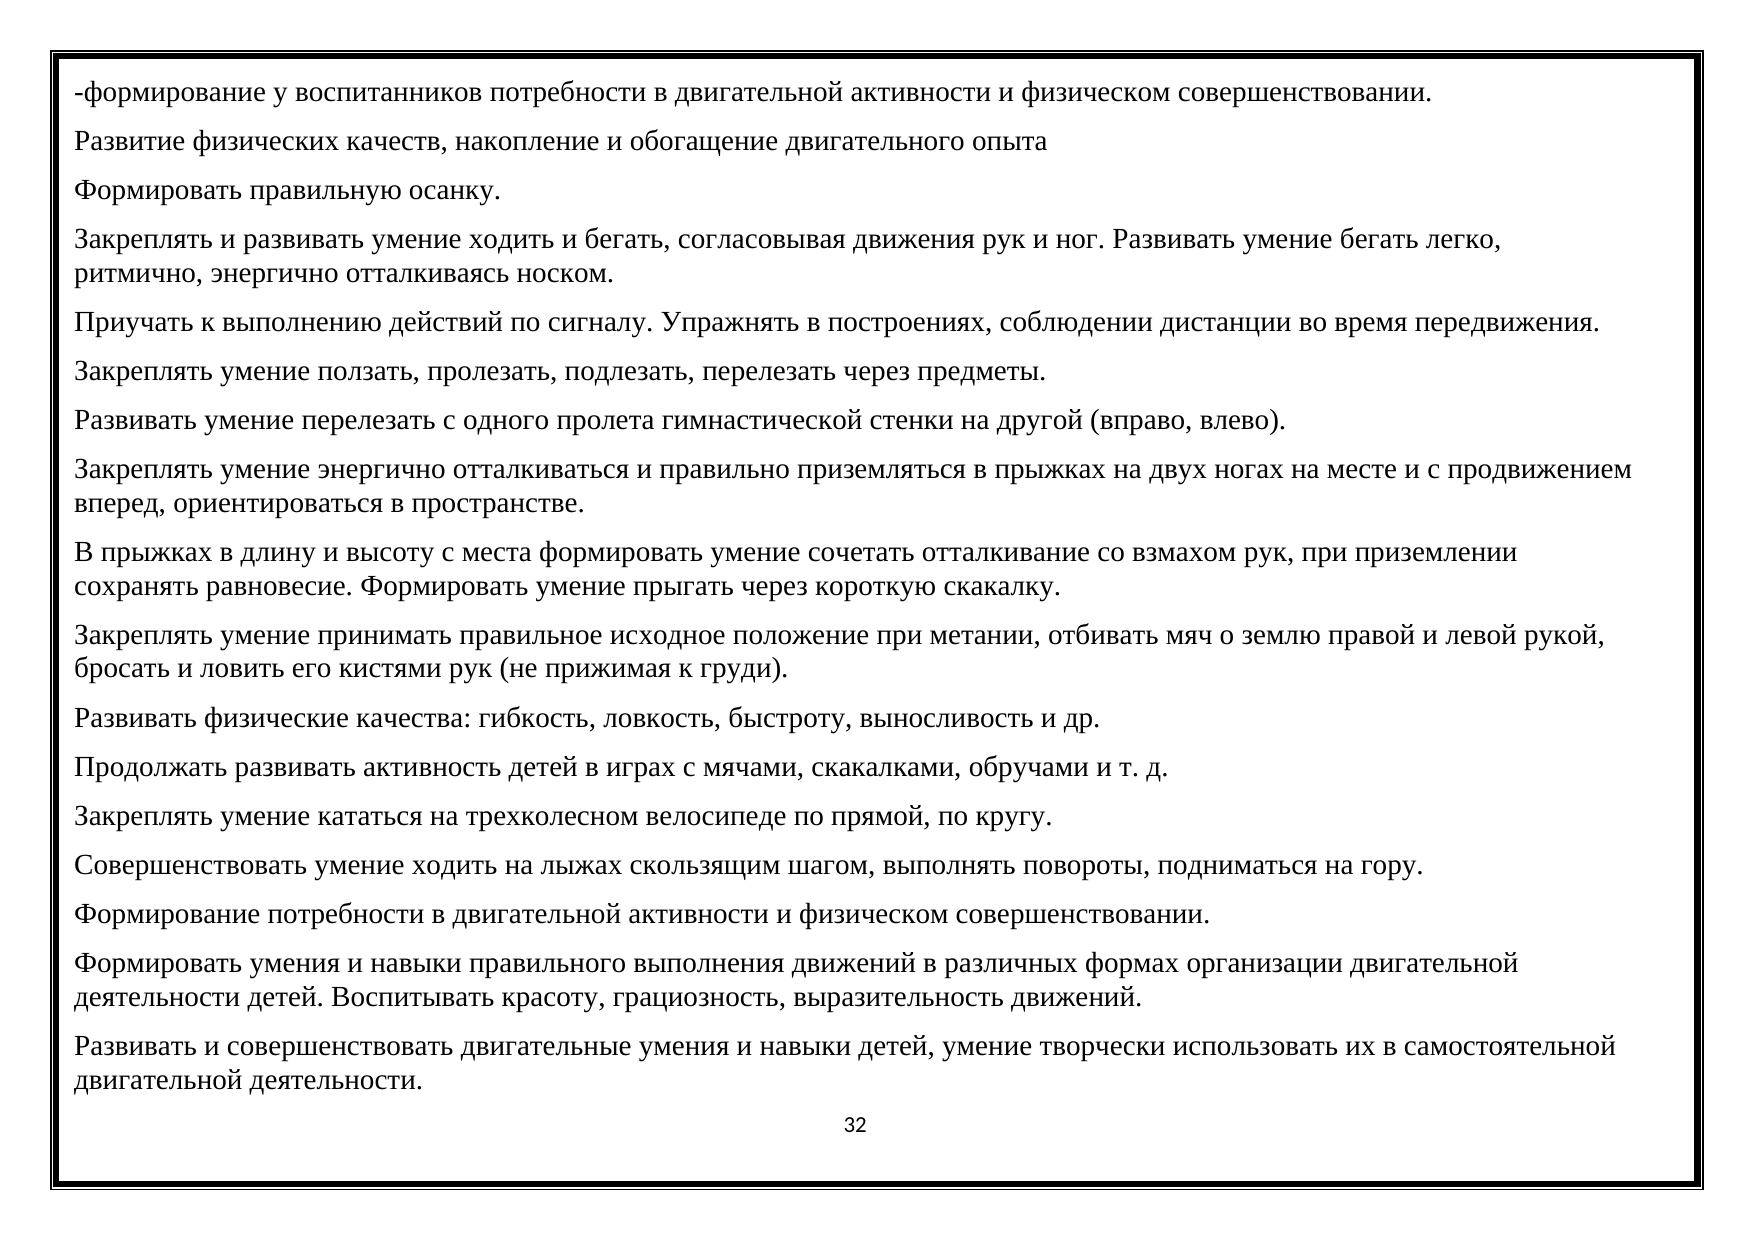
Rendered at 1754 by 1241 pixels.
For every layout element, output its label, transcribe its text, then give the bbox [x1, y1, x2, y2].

text Развивать умение перелезать с одного пролета гимнастической стенки на другой (вправо, влево). [74, 402, 1636, 436]
text Совершенствовать умение ходить на лыжах скользящим шагом, выполнять повороты, подниматься на гору. [74, 847, 1636, 881]
text Закреплять умение энергично отталкиваться и правильно приземляться в прыжках на двух ногах на месте и с продвижением вперед, ориентироваться в пространстве. [74, 452, 1636, 519]
text Закреплять умение принимать правильное исходное положение при метании, отбивать мяч о землю правой и левой рукой, бросать и ловить его кистями рук (не прижимая к груди). [74, 617, 1636, 684]
text Развивать и совершенствовать двигательные умения и навыки детей, умение творчески использовать их в самостоятельной двигательной деятельности. [74, 1028, 1636, 1095]
text Развивать физические качества: гибкость, ловкость, быстроту, выносливость и др. [74, 700, 1636, 733]
text Закреплять умение ползать, пролезать, подлезать, перелезать через предметы. [74, 353, 1636, 387]
text Закреплять и развивать умение ходить и бегать, согласовывая движения рук и ног. Развивать умение бегать легко, ритмично, энергично отталкиваясь носком. [74, 221, 1636, 288]
text -формирование у воспитанников потребности в двигательной активности и физическом совершенствовании. [74, 74, 1636, 107]
text Приучать к выполнению действий по сигналу. Упражнять в построениях, соблюдении дистанции во время передвижения. [74, 304, 1636, 338]
text Формировать правильную осанку. [74, 172, 1636, 206]
text Закреплять умение кататься на трехколесном велосипеде по прямой, по кругу. [74, 798, 1636, 832]
text В прыжках в длину и высоту с места формировать умение сочетать отталкивание со взмахом рук, при приземлении сохранять равновесие. Формировать умение прыгать через короткую скакалку. [74, 534, 1636, 601]
text Формирование потребности в двигательной активности и физическом совершенствовании. [74, 896, 1636, 930]
text Формировать умения и навыки правильного выполнения движений в различных формах организации двигательной деятельности детей. Воспитывать красоту, грациозность, выразительность движений. [74, 946, 1636, 1013]
text Развитие физических качеств, накопление и обогащение двигательного опыта [74, 123, 1636, 157]
text Продолжать развивать активность детей в играх с мячами, скакалками, обручами и т. д. [74, 749, 1636, 782]
